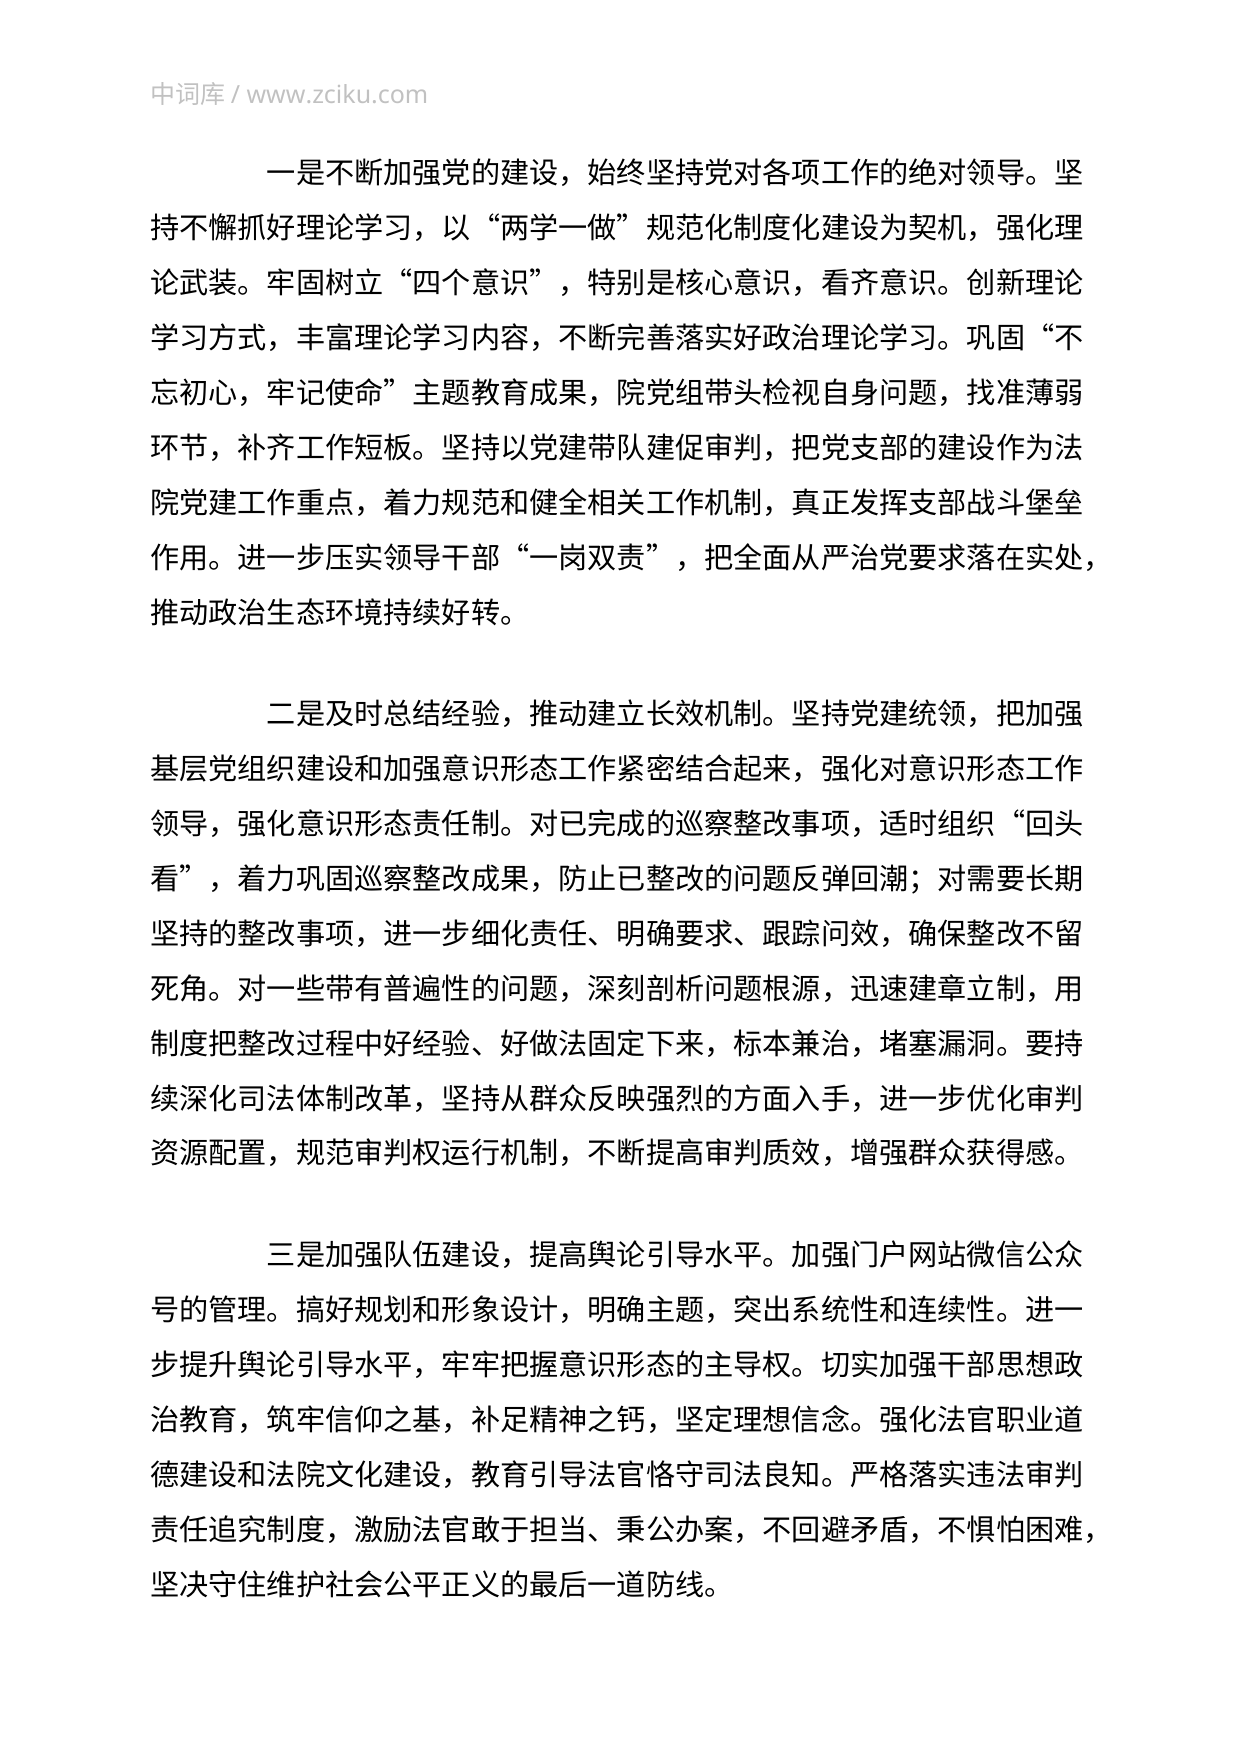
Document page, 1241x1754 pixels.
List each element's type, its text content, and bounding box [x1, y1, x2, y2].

text 一是不断加强党的建设，始终坚持党对各项工作的绝对领导。坚持不懈抓好理论学习，以“两学一做”规范化制度化建设为契机，强化理论武装。牢固树立“四个意识”，特别是核心意识，看齐意识。创新理论学习方式，丰富理论学习内容，不断完善落实好政治理论学习。巩固“不忘初心，牢记使命”主题教育成果，院党组带头检视自身问题，找准薄弱环节，补齐工作短板。坚持以党建带队建促审判，把党支部的建设作为法院党建工作重点，着力规范和健全相关工作机制，真正发挥支部战斗堡垒作用。进一步压实领导干部“一岗双责”，把全面从严治党要求落在实处，推动政治生态环境持续好转。 [150, 150, 1090, 631]
text 二是及时总结经验，推动建立长效机制。坚持党建统领，把加强基层党组织建设和加强意识形态工作紧密结合起来，强化对意识形态工作领导，强化意识形态责任制。对已完成的巡察整改事项，适时组织“回头看”，着力巩固巡察整改成果，防止已整改的问题反弹回潮；对需要长期坚持的整改事项，进一步细化责任、明确要求、跟踪问效，确保整改不留死角。对一些带有普遍性的问题，深刻剖析问题根源，迅速建章立制，用制度把整改过程中好经验、好做法固定下来，标本兼治，堵塞漏洞。要持续深化司法体制改革，坚持从群众反映强烈的方面入手，进一步优化审判资源配置，规范审判权运行机制，不断提高审判质效，增强群众获得感。 [150, 691, 1090, 1172]
text 三是加强队伍建设，提高舆论引导水平。加强门户网站微信公众号的管理。搞好规划和形象设计，明确主题，突出系统性和连续性。进一步提升舆论引导水平，牢牢把握意识形态的主导权。切实加强干部思想政治教育，筑牢信仰之基，补足精神之钙，坚定理想信念。强化法官职业道德建设和法院文化建设，教育引导法官恪守司法良知。严格落实违法审判责任追究制度，激励法官敢于担当、秉公办案，不回避矛盾，不惧怕困难，坚决守住维护社会公平正义的最后一道防线。 [150, 1232, 1090, 1603]
